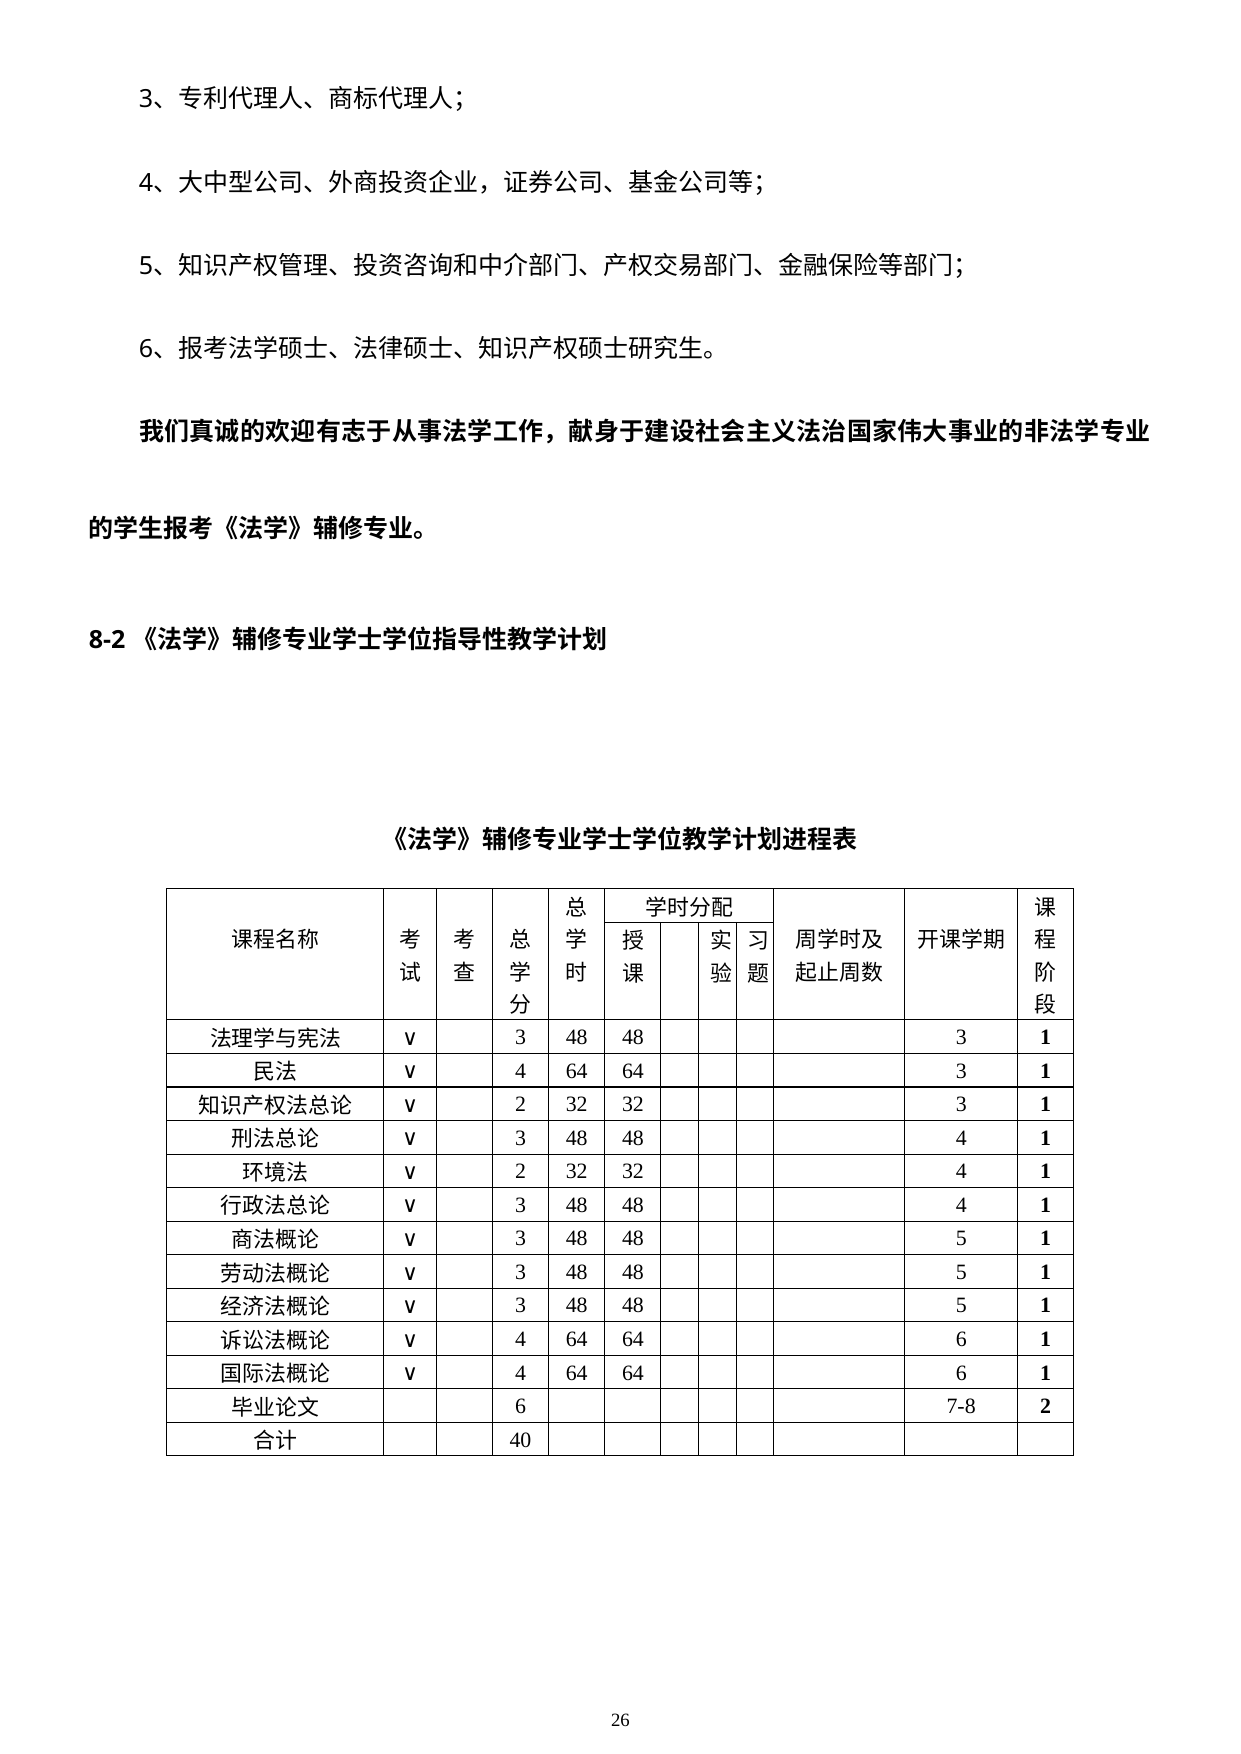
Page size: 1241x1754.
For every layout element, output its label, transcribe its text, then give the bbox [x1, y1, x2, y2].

table_cell 1 [1018, 1121, 1073, 1153]
table_cell ∨ [384, 1054, 436, 1086]
table_cell 实 验 [699, 923, 736, 1019]
table_cell [605, 1423, 660, 1455]
table_cell 6 [905, 1322, 1017, 1355]
table_cell 授课 [605, 923, 660, 1019]
table_header 总学分 [493, 889, 548, 1019]
table_cell [699, 1255, 736, 1288]
table_cell 48 [549, 1121, 604, 1153]
table_header 课程名称 [167, 889, 383, 1019]
table_cell 3 [493, 1222, 548, 1254]
table_cell 3 [493, 1188, 548, 1221]
table_cell 3 [493, 1121, 548, 1153]
table_cell [737, 1188, 773, 1221]
table_cell 40 [493, 1423, 548, 1455]
table_cell [437, 1423, 492, 1455]
table_cell 48 [549, 1289, 604, 1321]
table_cell 知识产权法总论 [167, 1088, 383, 1120]
table_cell [774, 1423, 904, 1455]
table_cell [661, 1155, 698, 1187]
text 4、大中型公司、外商投资企业，证券公司、基金公司等； [89, 148, 1152, 213]
table_cell 64 [605, 1356, 660, 1388]
table_cell [661, 1222, 698, 1254]
table_header 课程 阶段 [1018, 889, 1073, 1019]
table_cell 1 [1018, 1020, 1073, 1053]
table_cell 诉讼法概论 [167, 1322, 383, 1355]
table_cell 1 [1018, 1289, 1073, 1321]
table_cell 32 [605, 1088, 660, 1120]
table_cell 4 [493, 1356, 548, 1388]
table_cell [661, 1188, 698, 1221]
table_header 考试 [384, 889, 436, 1019]
table_cell [437, 1088, 492, 1120]
table_cell [699, 1121, 736, 1153]
table_cell 3 [493, 1255, 548, 1288]
table_cell [737, 1121, 773, 1153]
table_cell [774, 1289, 904, 1321]
table_cell 毕业论文 [167, 1389, 383, 1422]
table_cell 32 [549, 1155, 604, 1187]
table_cell 32 [549, 1088, 604, 1120]
table_cell 48 [549, 1020, 604, 1053]
table_cell 刑法总论 [167, 1121, 383, 1153]
table_cell [699, 1389, 736, 1422]
table_cell 1 [1018, 1356, 1073, 1388]
table_header 开课学期 [905, 889, 1017, 1019]
table_cell 48 [549, 1222, 604, 1254]
table_cell [661, 1255, 698, 1288]
table_cell [737, 1423, 773, 1455]
text 6、报考法学硕士、法律硕士、知识产权硕士研究生。 [89, 314, 1152, 379]
table_cell ∨ [384, 1356, 436, 1388]
table_cell [699, 1088, 736, 1120]
table_cell 64 [549, 1356, 604, 1388]
table_cell 64 [605, 1054, 660, 1086]
table_cell [437, 1356, 492, 1388]
table_cell 2 [493, 1155, 548, 1187]
table_cell 64 [549, 1322, 604, 1355]
table_cell 国际法概论 [167, 1356, 383, 1388]
table_cell ∨ [384, 1121, 436, 1153]
table_cell [437, 1222, 492, 1254]
table_cell [437, 1322, 492, 1355]
table_cell [699, 1289, 736, 1321]
table_cell 经济法概论 [167, 1289, 383, 1321]
table_cell [384, 1389, 436, 1422]
table_cell 48 [605, 1020, 660, 1053]
table_cell [905, 1423, 1017, 1455]
text 5、知识产权管理、投资咨询和中介部门、产权交易部门、金融保险等部门； [89, 231, 1152, 296]
table_cell 1 [1018, 1188, 1073, 1221]
table_cell [774, 1356, 904, 1388]
table_cell [737, 1255, 773, 1288]
table_cell 1 [1018, 1255, 1073, 1288]
table_cell [737, 1155, 773, 1187]
table_cell [774, 1389, 904, 1422]
table_cell [774, 1188, 904, 1221]
table_cell [549, 1389, 604, 1422]
table_cell [737, 1222, 773, 1254]
table_cell 2 [493, 1088, 548, 1120]
table_cell ∨ [384, 1289, 436, 1321]
table_cell 48 [605, 1188, 660, 1221]
subtitle 8-2 《法学》辅修专业学士学位指导性教学计划 [89, 605, 1152, 670]
table_cell [661, 1054, 698, 1086]
table_cell [661, 923, 698, 1019]
table_cell [661, 1289, 698, 1321]
table_cell [774, 1322, 904, 1355]
table_cell [774, 1121, 904, 1153]
table_cell [699, 1188, 736, 1221]
table_cell [737, 1088, 773, 1120]
table_cell ∨ [384, 1088, 436, 1120]
table_cell 6 [905, 1356, 1017, 1388]
table_cell [437, 1289, 492, 1321]
table_cell [774, 1088, 904, 1120]
table_cell [774, 1222, 904, 1254]
table_cell 民法 [167, 1054, 383, 1086]
table_cell 3 [905, 1054, 1017, 1086]
table_cell 48 [605, 1255, 660, 1288]
table_cell 合计 [167, 1423, 383, 1455]
table_cell [737, 1289, 773, 1321]
table_cell 习题 [737, 923, 773, 1019]
table_cell [661, 1389, 698, 1422]
table_cell 7-8 [905, 1389, 1017, 1422]
table_cell 1 [1018, 1155, 1073, 1187]
table_cell 48 [549, 1255, 604, 1288]
table_cell [774, 1155, 904, 1187]
table_cell [699, 1020, 736, 1053]
table_cell [774, 1255, 904, 1288]
table_cell [661, 1020, 698, 1053]
table_cell 5 [905, 1222, 1017, 1254]
table_cell ∨ [384, 1188, 436, 1221]
table_header 考查 [437, 889, 492, 1019]
table_cell 行政法总论 [167, 1188, 383, 1221]
table_header 周学时及起止周数 [774, 889, 904, 1019]
table_cell [661, 1121, 698, 1153]
table_cell 商法概论 [167, 1222, 383, 1254]
table_cell 4 [905, 1155, 1017, 1187]
table_cell [699, 1322, 736, 1355]
table_cell 3 [493, 1020, 548, 1053]
table_cell ∨ [384, 1020, 436, 1053]
table_cell [699, 1222, 736, 1254]
table_cell 5 [905, 1289, 1017, 1321]
table_cell 32 [605, 1155, 660, 1187]
table_cell 4 [493, 1322, 548, 1355]
table_cell [699, 1356, 736, 1388]
table_cell 3 [905, 1020, 1017, 1053]
text 3、专利代理人、商标代理人； [89, 64, 1152, 129]
table_header 总学时 [549, 889, 604, 1019]
table_cell 48 [549, 1188, 604, 1221]
table_cell 1 [1018, 1054, 1073, 1086]
text 我们真诚的欢迎有志于从事法学工作，献身于建设社会主义法治国家伟大事业的非法学专业的学生报考《法学》辅修专业。 [89, 397, 1152, 559]
table_cell 环境法 [167, 1155, 383, 1187]
table_cell 法理学与宪法 [167, 1020, 383, 1053]
text 《法学》辅修专业学士学位教学计划进程表 [89, 805, 1152, 870]
table_cell 64 [605, 1322, 660, 1355]
table_cell [661, 1423, 698, 1455]
table_cell 劳动法概论 [167, 1255, 383, 1288]
table_cell [661, 1356, 698, 1388]
table_cell [605, 1389, 660, 1422]
table_cell 48 [605, 1289, 660, 1321]
table_cell [737, 1389, 773, 1422]
table_cell ∨ [384, 1255, 436, 1288]
table_cell 3 [905, 1088, 1017, 1120]
table_cell ∨ [384, 1222, 436, 1254]
table_cell [737, 1054, 773, 1086]
table_cell 5 [905, 1255, 1017, 1288]
table_cell 4 [493, 1054, 548, 1086]
table_cell [1018, 1423, 1073, 1455]
table_cell 48 [605, 1222, 660, 1254]
table_cell 1 [1018, 1322, 1073, 1355]
table_cell [437, 1155, 492, 1187]
table_cell 1 [1018, 1088, 1073, 1120]
table_cell 1 [1018, 1222, 1073, 1254]
table_cell [774, 1054, 904, 1086]
table_cell ∨ [384, 1155, 436, 1187]
table_cell 3 [493, 1289, 548, 1321]
table_cell ∨ [384, 1322, 436, 1355]
table_cell [437, 1255, 492, 1288]
table_cell 6 [493, 1389, 548, 1422]
table_cell 4 [905, 1121, 1017, 1153]
table_cell [549, 1423, 604, 1455]
table_cell [699, 1054, 736, 1086]
table_cell [661, 1088, 698, 1120]
table_cell [661, 1322, 698, 1355]
table_cell [737, 1322, 773, 1355]
table_cell [384, 1423, 436, 1455]
table_cell [437, 1188, 492, 1221]
table_cell [437, 1020, 492, 1053]
table_cell [737, 1020, 773, 1053]
table_cell [437, 1054, 492, 1086]
table_cell [699, 1423, 736, 1455]
table_header 学时分配 [605, 889, 773, 922]
table_cell 2 [1018, 1389, 1073, 1422]
table_cell 4 [905, 1188, 1017, 1221]
table_cell [437, 1121, 492, 1153]
table_cell [437, 1389, 492, 1422]
table_cell [774, 1020, 904, 1053]
table_cell 64 [549, 1054, 604, 1086]
table_cell [699, 1155, 736, 1187]
table_cell [737, 1356, 773, 1388]
table_cell 48 [605, 1121, 660, 1153]
